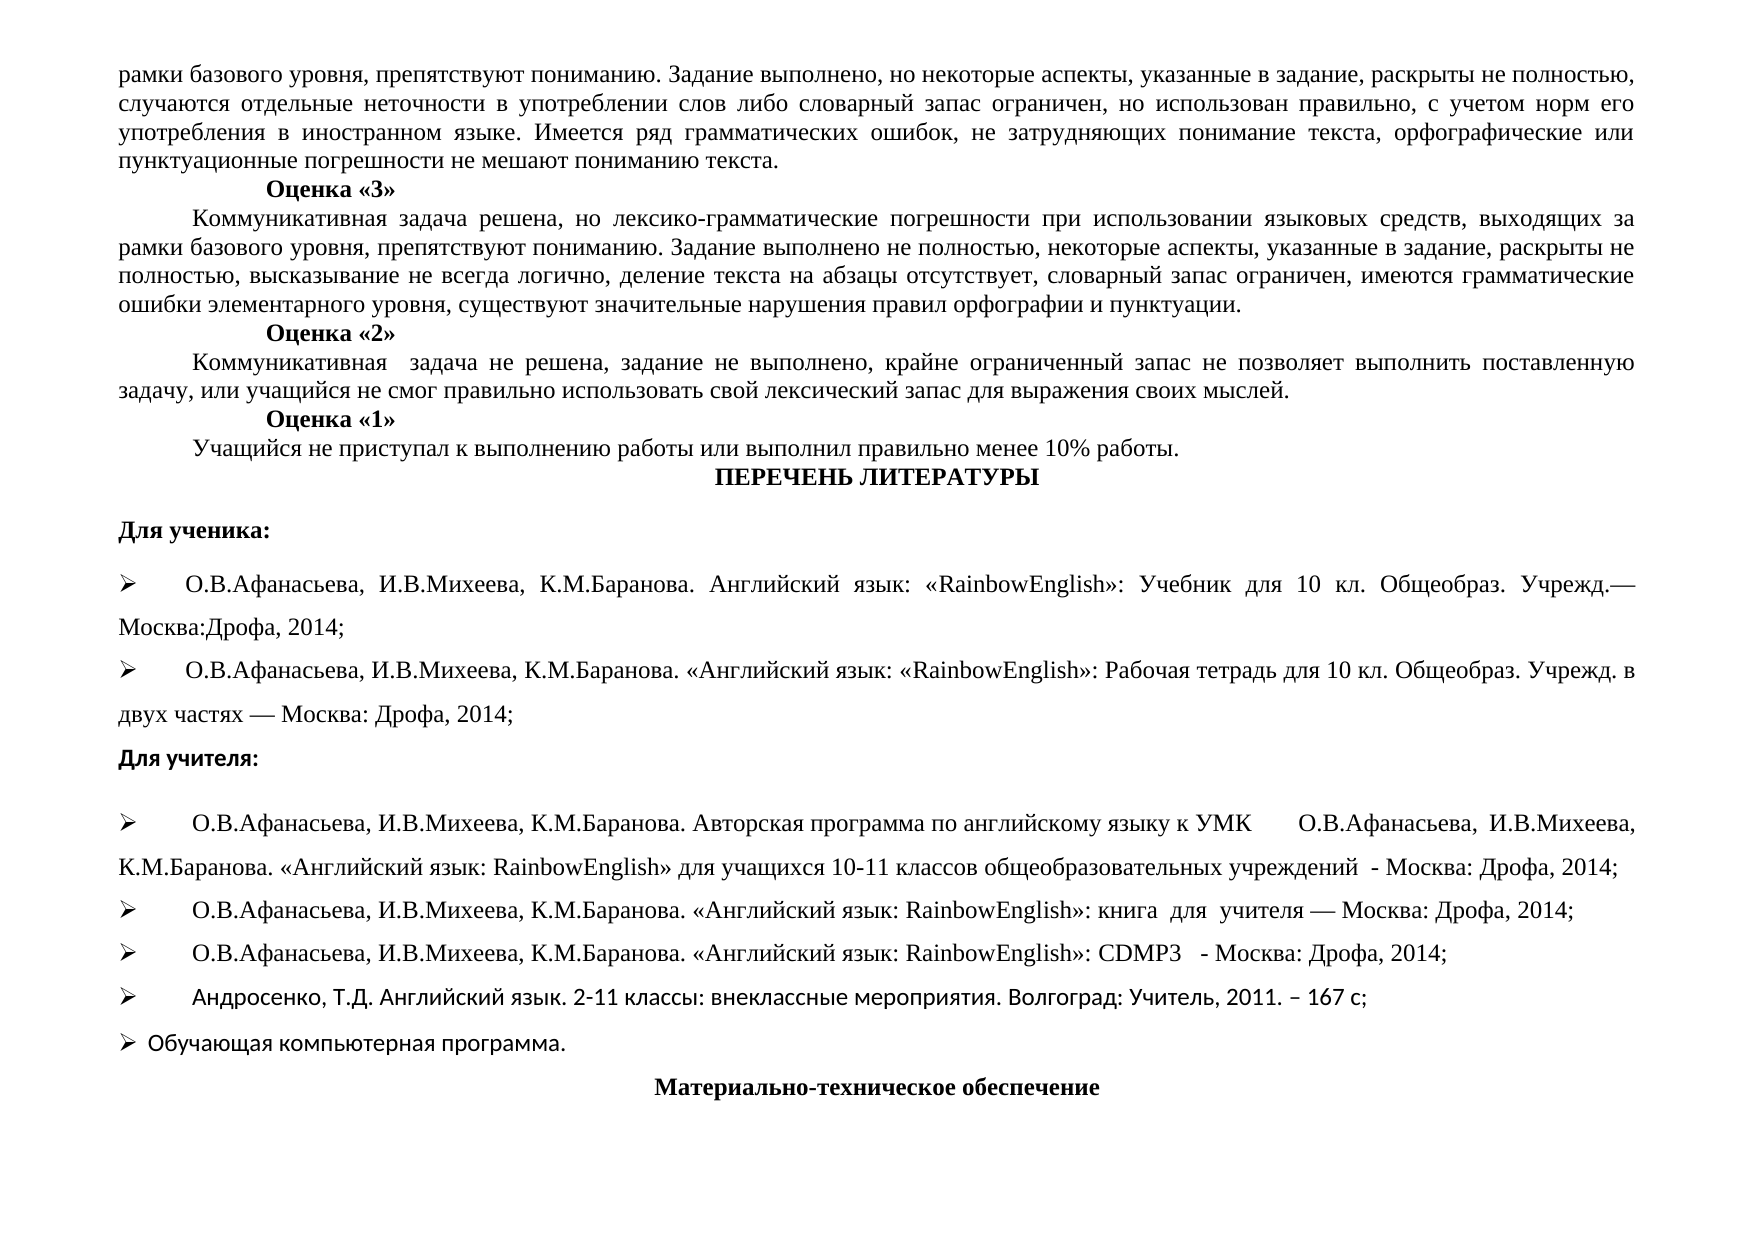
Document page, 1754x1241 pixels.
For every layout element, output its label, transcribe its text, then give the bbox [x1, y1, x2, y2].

text Оценка «3» [192, 174, 1636, 203]
list О.В.Афанасьева, И.В.Михеева, К.М.Баранова. «Английский язык: RainbowEnglish»: CDMP3 - Москва: Дрофа, 2014; [118, 938, 1636, 967]
text Оценка «1» [192, 404, 1636, 433]
list О.В.Афанасьева, И.В.Михеева, К.М.Баранова. Английский язык: «RainbowEnglish»: Учебник для 10 кл. Общеобраз. Учрежд.—Москва:Дрофа, 2014; [118, 569, 1636, 641]
text Учащийся не приступал к выполнению работы или выполнил правильно менее 10% работы. [118, 433, 1636, 462]
list О.В.Афанасьева, И.В.Михеева, К.М.Баранова. «Английский язык: «RainbowEnglish»: Рабочая тетрадь для 10 кл. Общеобраз. Учрежд. в двух частях — Москва: Дрофа, 2014; [118, 656, 1636, 727]
text Оценка «2» [192, 318, 1636, 347]
list Обучающая компьютерная программа. [118, 1027, 1636, 1057]
text Коммуникативная задача не решена, задание не выполнено, крайне ограниченный запас не позволяет выполнить поставленную задачу, или учащийся не смог правильно использовать свой лексический запас для выражения своих мыслей. [118, 347, 1636, 404]
text Для ученика: [118, 516, 1636, 544]
list О.В.Афанасьева, И.В.Михеева, К.М.Баранова. Авторская программа по английскому языку к УМК О.В.Афанасьева, И.В.Михеева, К.М.Баранова. «Английский язык: RainbowEnglish» для учащихся 10-11 классов общеобразовательных учреждений - Москва: Дрофа, 2014; [118, 808, 1636, 880]
text Коммуникативная задача решена, но лексико-грамматические погрешности при использовании языковых средств, выходящих за рамки базового уровня, препятствуют пониманию. Задание выполнено не полностью, некоторые аспекты, указанные в задание, раскрыты не полностью, высказывание не всегда логично, деление текста на абзацы отсутствует, словарный запас ограничен, имеются грамматические ошибки элементарного уровня, существуют значительные нарушения правил орфографии и пунктуации. [118, 203, 1636, 318]
list О.В.Афанасьева, И.В.Михеева, К.М.Баранова. «Английский язык: RainbowEnglish»: книга для учителя — Москва: Дрофа, 2014; [118, 895, 1636, 923]
list Для учителя: [118, 742, 1636, 772]
list Андросенко, Т.Д. Английский язык. 2-11 классы: внеклассные мероприятия. Волгоград: Учитель, 2011. – 167 с; [118, 981, 1636, 1011]
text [118, 59, 1636, 174]
text Материально-техническое обеспечение [118, 1072, 1636, 1101]
text ПЕРЕЧЕНЬ ЛИТЕРАТУРЫ [118, 462, 1636, 490]
